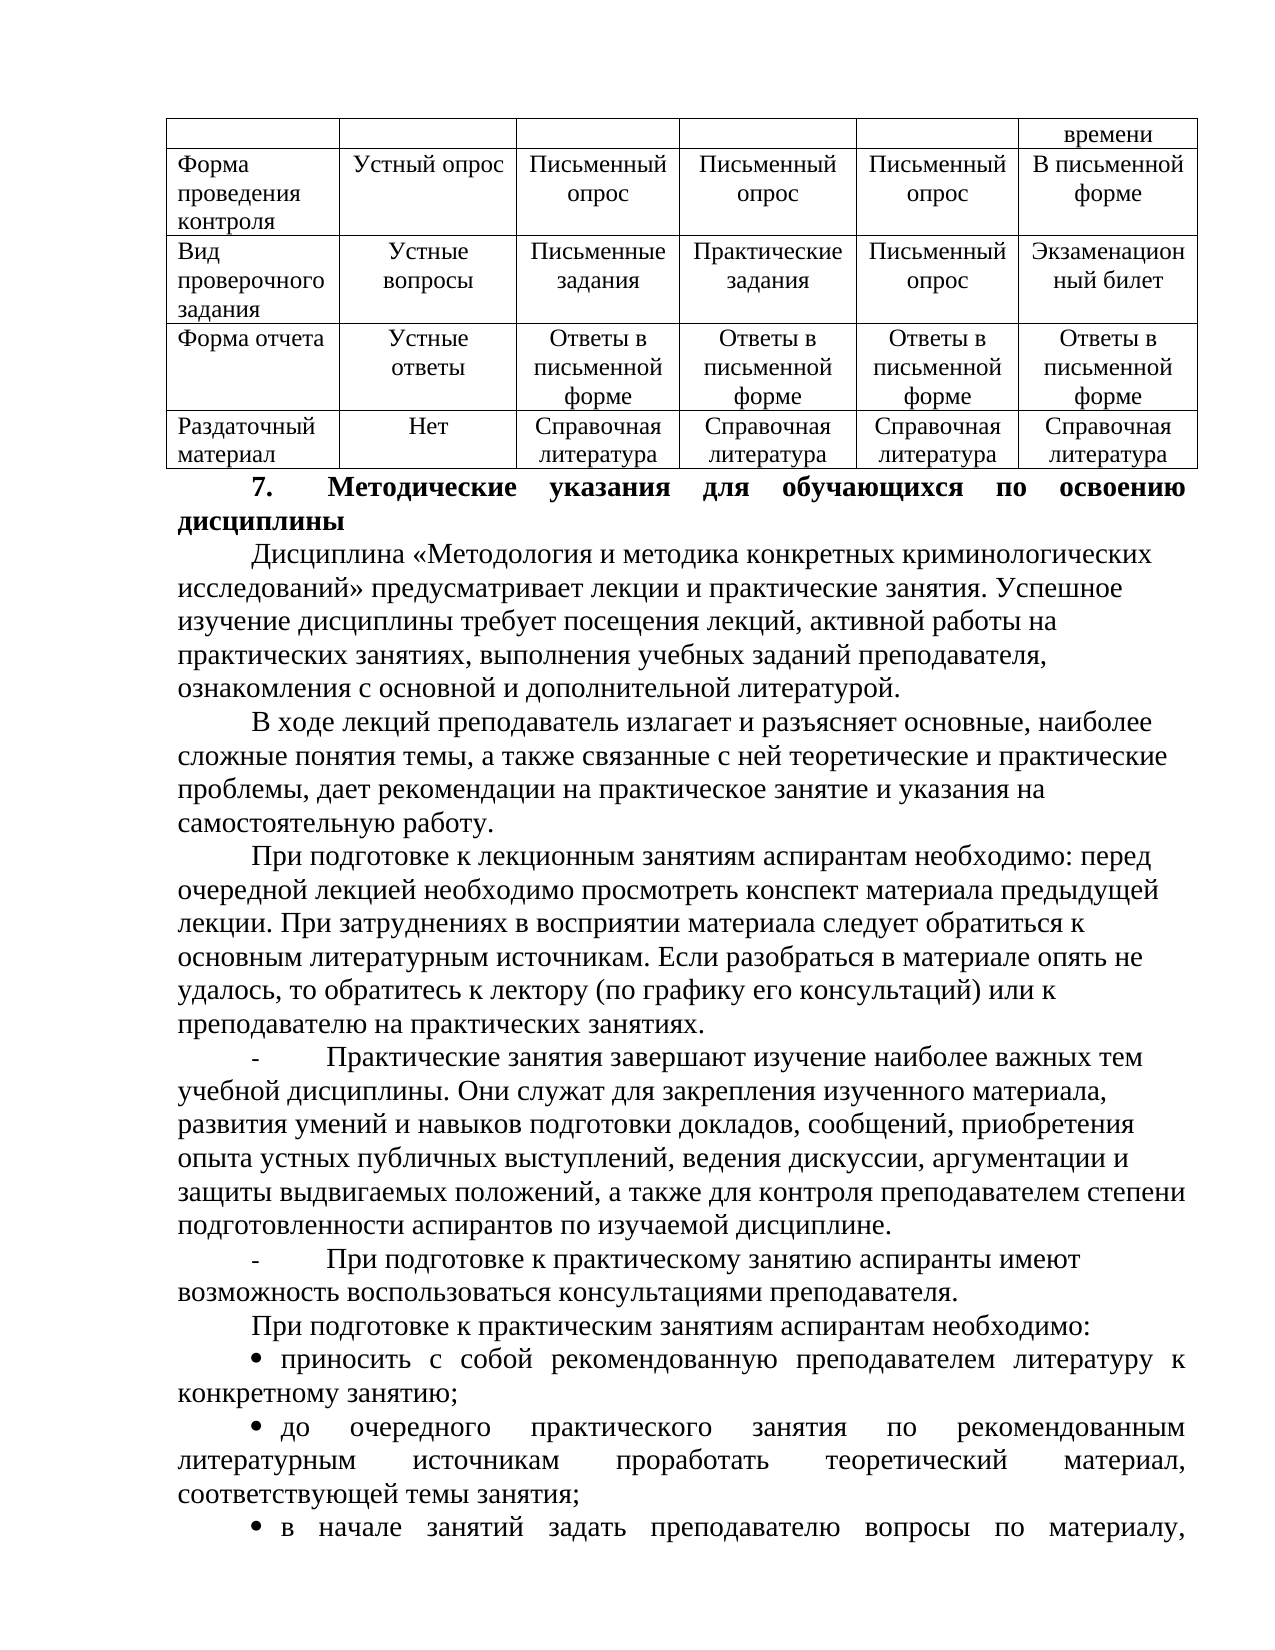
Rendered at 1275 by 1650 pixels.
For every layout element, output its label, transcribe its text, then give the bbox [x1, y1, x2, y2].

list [177, 1509, 1186, 1543]
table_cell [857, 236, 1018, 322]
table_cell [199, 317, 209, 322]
list Методические указания для обучающихся по освоению дисциплины [177, 469, 1186, 536]
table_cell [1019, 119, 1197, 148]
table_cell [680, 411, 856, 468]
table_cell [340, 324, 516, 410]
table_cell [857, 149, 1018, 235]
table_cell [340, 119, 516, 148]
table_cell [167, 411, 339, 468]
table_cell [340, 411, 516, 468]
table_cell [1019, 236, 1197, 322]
list приносить с собой рекомендованную преподавателем литературу к конкретному занятию; [177, 1341, 1186, 1409]
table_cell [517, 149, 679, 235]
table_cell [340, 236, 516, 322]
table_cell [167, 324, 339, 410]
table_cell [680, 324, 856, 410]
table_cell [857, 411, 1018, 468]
text Практические занятия завершают изучение наиболее важных тем учебной дисциплины. Они служат для закрепления изученного материала, развития умений и навыков подготовки докладов, сообщений, приобретения опыта устных публичных выступлений, ведения дискуссии, аргументации и защиты выдвигаемых положений, а также для контроля преподавателем степени подготовленности аспирантов по изучаемой дисциплине. [177, 1039, 1186, 1241]
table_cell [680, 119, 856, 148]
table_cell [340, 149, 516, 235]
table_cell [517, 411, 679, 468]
list При подготовке к лекционным занятиям аспирантам необходимо: перед очередной лекцией необходимо просмотреть конспект материала предыдущей лекции. При затруднениях в восприятии материала следует обратиться к основным литературным источникам. Если разобраться в материале опять не удалось, то обратитесь к лектору (по графику его консультаций) или к преподавателю на практических занятиях. [177, 838, 1186, 1039]
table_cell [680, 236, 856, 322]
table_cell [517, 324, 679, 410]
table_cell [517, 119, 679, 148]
list В ходе лекций преподаватель излагает и разъясняет основные, наиболее сложные понятия темы, а также связанные с ней теоретические и практические проблемы, дает рекомендации на практическое занятие и указания на самостоятельную работу. [177, 704, 1186, 838]
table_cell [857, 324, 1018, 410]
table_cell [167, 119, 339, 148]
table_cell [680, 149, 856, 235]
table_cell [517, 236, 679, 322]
list до очередного практического занятия по рекомендованным литературным источникам проработать теоретический материал, соответствующей темы занятия; [177, 1409, 1186, 1509]
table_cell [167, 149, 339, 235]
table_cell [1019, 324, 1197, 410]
text При подготовке к практическому занятию аспиранты имеют возможность воспользоваться консультациями преподавателя. [177, 1241, 1186, 1308]
list При подготовке к практическим занятиям аспирантам необходимо: [177, 1308, 1186, 1341]
list Дисциплина «Методология и методика конкретных криминологических исследований» предусматривает лекции и практические занятия. Успешное изучение дисциплины требует посещения лекций, активной работы на практических занятиях, выполнения учебных заданий преподавателя, ознакомления с основной и дополнительной литературой. [177, 536, 1186, 704]
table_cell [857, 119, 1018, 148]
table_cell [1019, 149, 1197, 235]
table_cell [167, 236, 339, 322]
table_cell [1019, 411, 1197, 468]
